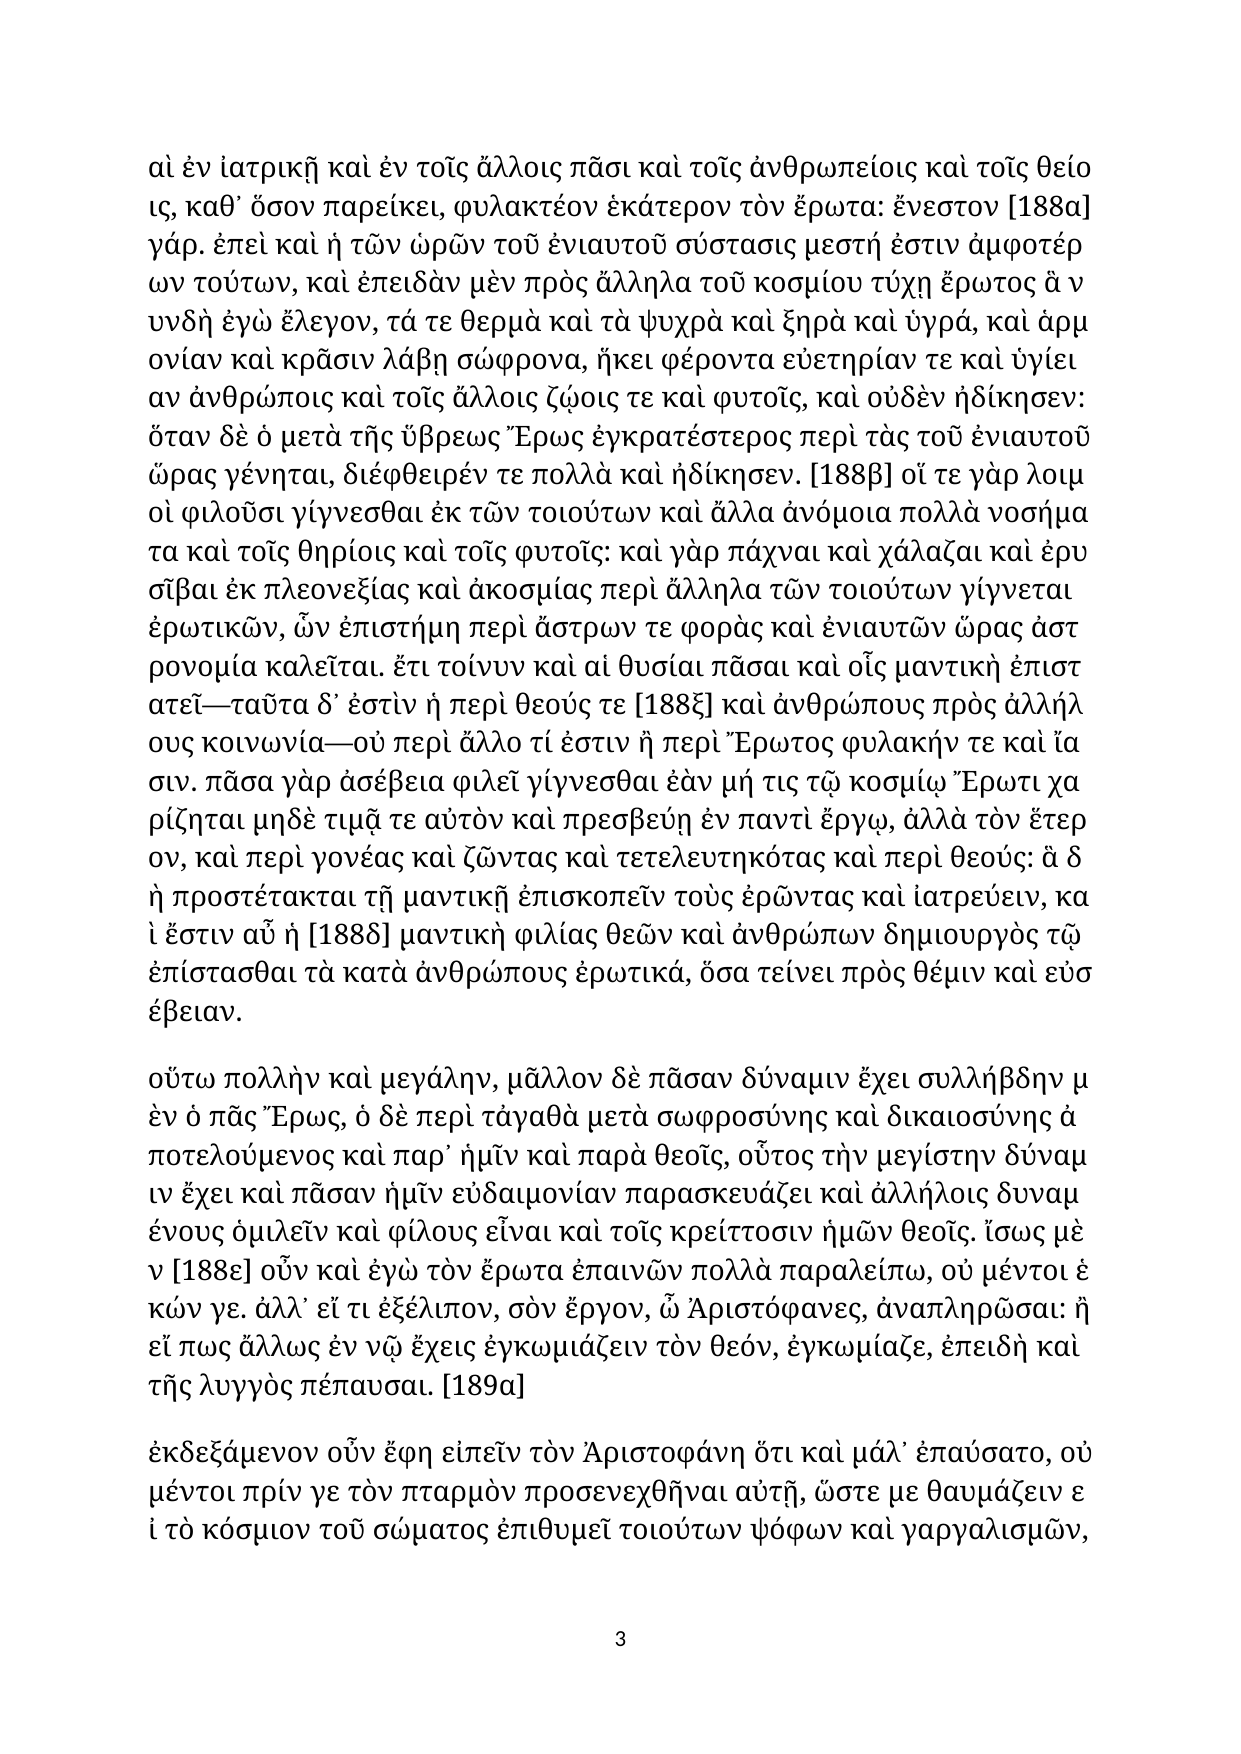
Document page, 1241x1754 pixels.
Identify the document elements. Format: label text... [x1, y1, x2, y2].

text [148, 1433, 1093, 1548]
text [148, 148, 1093, 1029]
text οὕτω πολλὴν καὶ μεγάλην, μᾶλλον δὲ πᾶσαν δύναμιν ἔχει συλλήβδην μὲν ὁ πᾶς Ἔρως, ὁ δὲ περὶ τἀγαθὰ μετὰ σωφροσύνης καὶ δικαιοσύνης ἀποτελούμενος καὶ παρ᾽ ἡμῖν καὶ παρὰ θεοῖς, οὗτος τὴν μεγίστην δύναμιν ἔχει καὶ πᾶσαν ἡμῖν εὐδαιμονίαν παρασκευάζει καὶ ἀλλήλοις δυναμένους ὁμιλεῖν καὶ φίλους εἶναι καὶ τοῖς κρείττοσιν ἡμῶν θεοῖς. ἴσως μὲν [188ε] οὖν καὶ ἐγὼ τὸν ἔρωτα ἐπαινῶν πολλὰ παραλείπω, οὐ μέντοι ἑκών γε. ἀλλ᾽ εἴ τι ἐξέλιπον, σὸν ἔργον, ὦ Ἀριστόφανες, ἀναπληρῶσαι: ἢ εἴ πως ἄλλως ἐν νῷ ἔχεις ἐγκωμιάζειν τὸν θεόν, ἐγκωμίαζε, ἐπειδὴ καὶ τῆς λυγγὸς πέπαυσαι. [189α] [148, 1058, 1093, 1403]
